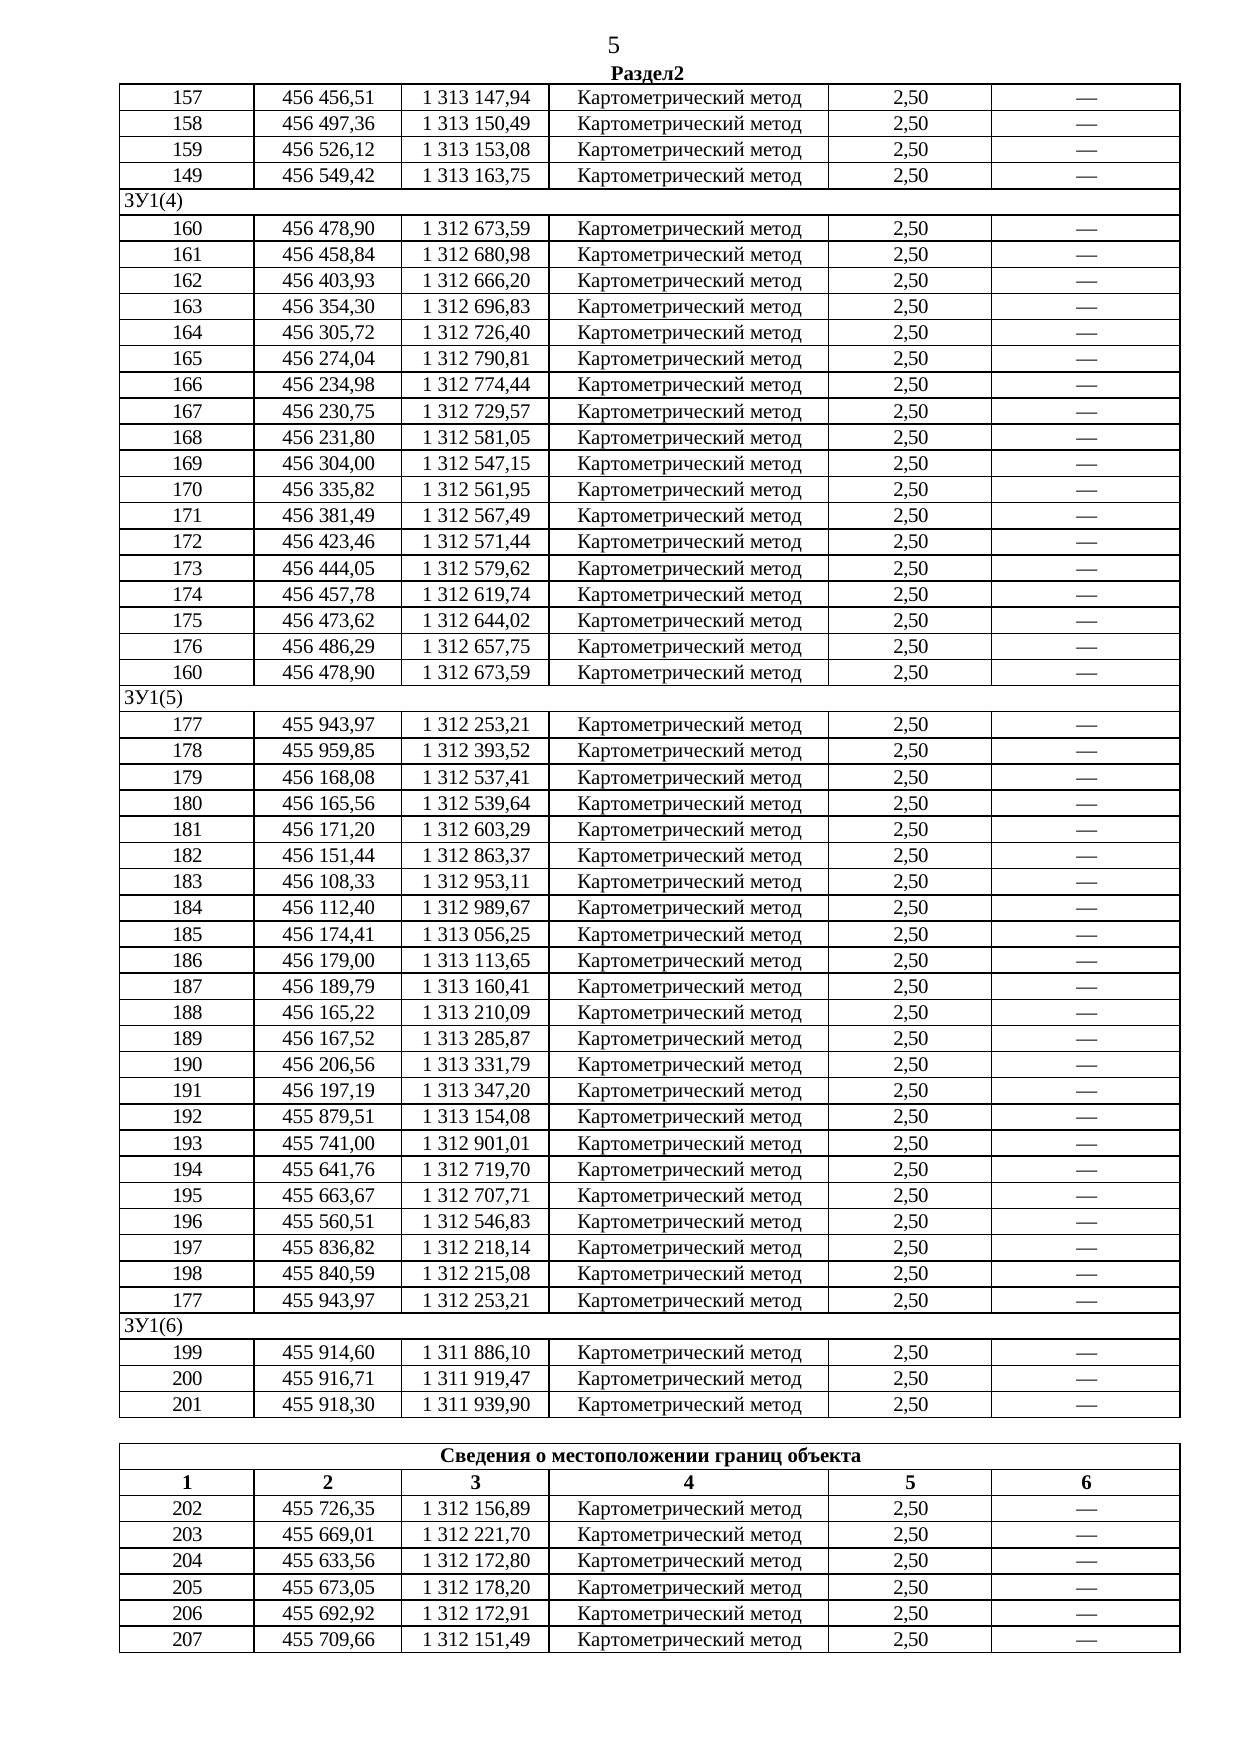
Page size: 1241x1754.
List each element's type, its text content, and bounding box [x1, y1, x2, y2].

table_cell 456 151,44 [255, 843, 401, 868]
table_cell — [992, 608, 1179, 632]
table_cell 1 311 886,10 [402, 1340, 548, 1364]
table_cell 2 [255, 1470, 401, 1495]
table_cell 2,50 [829, 294, 991, 319]
table_cell 181 [120, 817, 253, 842]
table_cell 456 486,29 [255, 634, 401, 658]
table_cell 1 312 696,83 [402, 294, 548, 319]
table_cell 456 457,78 [255, 582, 401, 606]
table_cell — [992, 869, 1179, 894]
table_cell 2,50 [829, 1627, 991, 1652]
table_cell — [992, 1601, 1179, 1625]
table_cell Картометрический метод [550, 634, 828, 658]
table_cell 2,50 [829, 399, 991, 423]
table_cell 206 [120, 1601, 253, 1625]
table_cell — [992, 1026, 1179, 1051]
table_cell — [992, 556, 1179, 580]
table_cell — [992, 1522, 1179, 1547]
table_cell Картометрический метод [550, 739, 828, 763]
table_cell 185 [120, 922, 253, 946]
table_cell 455 560,51 [255, 1209, 401, 1234]
table_cell — [992, 1000, 1179, 1024]
table_cell 162 [120, 268, 253, 292]
table_cell — [992, 660, 1179, 685]
table_cell Картометрический метод [550, 1131, 828, 1155]
table_cell 1 312 666,20 [402, 268, 548, 292]
table_cell 1 312 603,29 [402, 817, 548, 842]
table_cell 2,50 [829, 843, 991, 868]
table_cell 456 354,30 [255, 294, 401, 319]
table_cell Картометрический метод [550, 1575, 828, 1599]
table_cell 161 [120, 242, 253, 266]
table_cell Картометрический метод [550, 712, 828, 737]
table_cell 2,50 [829, 556, 991, 580]
table_cell Картометрический метод [550, 974, 828, 998]
table_cell Картометрический метод [550, 896, 828, 920]
table_cell 455 943,97 [255, 712, 401, 737]
table_cell 6 [992, 1470, 1179, 1495]
table_cell 1 313 210,09 [402, 1000, 548, 1024]
table_cell — [992, 1627, 1179, 1652]
table_cell 2,50 [829, 320, 991, 345]
table_cell 1 312 178,20 [402, 1575, 548, 1599]
table_cell 182 [120, 843, 253, 868]
table_cell Картометрический метод [550, 1000, 828, 1024]
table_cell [550, 137, 828, 162]
table_cell — [992, 163, 1179, 188]
table_cell 159 [120, 137, 253, 162]
table_cell 173 [120, 556, 253, 580]
table_cell Картометрический метод [550, 1105, 828, 1129]
table_cell 1 313 153,08 [402, 137, 548, 162]
table_cell — [992, 1078, 1179, 1103]
table_cell Картометрический метод [550, 1288, 828, 1312]
table_cell 456 497,36 [255, 111, 401, 136]
table_cell 1 312 221,70 [402, 1522, 548, 1547]
table_cell Картометрический метод [550, 817, 828, 842]
table_cell — [992, 530, 1179, 554]
table_cell 177 [120, 712, 253, 737]
table_cell 456 174,41 [255, 922, 401, 946]
table_cell — [992, 1052, 1179, 1077]
table_cell 456 423,46 [255, 530, 401, 554]
table_cell 2,50 [829, 503, 991, 528]
table_cell 456 165,22 [255, 1000, 401, 1024]
table_cell Картометрический метод [550, 869, 828, 894]
table_cell Картометрический метод [550, 843, 828, 868]
table_cell 455 633,56 [255, 1549, 401, 1573]
table_cell 2,50 [829, 242, 991, 266]
table_cell Картометрический метод [550, 242, 828, 266]
table_cell 207 [120, 1627, 253, 1652]
table_cell 189 [120, 1026, 253, 1051]
table_cell 456 473,62 [255, 608, 401, 632]
table_cell 1 312 726,40 [402, 320, 548, 345]
table_cell 183 [120, 869, 253, 894]
table_cell 204 [120, 1549, 253, 1573]
table_cell 1 312 539,64 [402, 791, 548, 815]
table_cell 455 916,71 [255, 1366, 401, 1391]
table_cell 2,50 [829, 1131, 991, 1155]
table_cell 456 274,04 [255, 346, 401, 371]
table_cell 2,50 [829, 268, 991, 292]
table_cell 2,50 [829, 922, 991, 946]
table_cell 1 312 581,05 [402, 425, 548, 449]
table_cell 455 943,97 [255, 1288, 401, 1312]
table_cell 2,50 [829, 477, 991, 502]
table_cell 1 313 147,94 [402, 85, 548, 109]
table_cell Картометрический метод [550, 1157, 828, 1181]
table_cell — [992, 817, 1179, 842]
table_cell Картометрический метод [550, 1235, 828, 1260]
table_cell 205 [120, 1575, 253, 1599]
table_cell 1 313 347,20 [402, 1078, 548, 1103]
table_cell Картометрический метод [550, 1522, 828, 1547]
table_cell 1 312 619,74 [402, 582, 548, 606]
table_cell 1 312 644,02 [402, 608, 548, 632]
table_cell 456 456,51 [255, 85, 401, 109]
table_cell — [992, 1575, 1179, 1599]
table_cell 1 312 547,15 [402, 451, 548, 476]
table_cell 2,50 [829, 1026, 991, 1051]
table_cell Картометрический метод [550, 660, 828, 685]
table_cell 4 [550, 1470, 828, 1495]
table_cell 202 [120, 1496, 253, 1521]
table_cell 1 312 567,49 [402, 503, 548, 528]
table_cell — [992, 922, 1179, 946]
table_cell 2,50 [829, 739, 991, 763]
table_cell 455 726,35 [255, 1496, 401, 1521]
table_cell 1 312 863,37 [402, 843, 548, 868]
table_cell Картометрический метод [550, 373, 828, 397]
table_cell 195 [120, 1183, 253, 1208]
table_cell 456 444,05 [255, 556, 401, 580]
table_cell 1 311 939,90 [402, 1392, 548, 1417]
table_cell 178 [120, 739, 253, 763]
table_cell 455 836,82 [255, 1235, 401, 1260]
table_cell 169 [120, 451, 253, 476]
table_cell 456 478,90 [255, 660, 401, 685]
table_cell Картометрический метод [550, 451, 828, 476]
table_cell 203 [120, 1522, 253, 1547]
table_cell 2,50 [829, 85, 991, 109]
table_cell 1 312 657,75 [402, 634, 548, 658]
table_cell Картометрический метод [550, 582, 828, 606]
table_cell 2,50 [829, 1078, 991, 1103]
table_cell 2,50 [829, 1157, 991, 1181]
table_cell 456 549,42 [255, 163, 401, 188]
table_cell Картометрический метод [550, 530, 828, 554]
table_cell 456 335,82 [255, 477, 401, 502]
table_cell Картометрический метод [550, 1262, 828, 1286]
table_cell 1 312 218,14 [402, 1235, 548, 1260]
table_cell 1 [120, 1470, 253, 1495]
table_cell 160 [120, 660, 253, 685]
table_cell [550, 85, 828, 109]
table_cell 1 312 680,98 [402, 242, 548, 266]
table_cell Картометрический метод [550, 1209, 828, 1234]
table_cell — [992, 1131, 1179, 1155]
table_cell 176 [120, 634, 253, 658]
table_cell 2,50 [829, 163, 991, 188]
table_cell 1 313 285,87 [402, 1026, 548, 1051]
table_cell 164 [120, 320, 253, 345]
table_cell 2,50 [829, 1392, 991, 1417]
table_cell 179 [120, 765, 253, 789]
table_cell 201 [120, 1392, 253, 1417]
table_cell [550, 1627, 828, 1652]
table_cell Картометрический метод [550, 399, 828, 423]
table_cell 456 458,84 [255, 242, 401, 266]
table_cell Картометрический метод [550, 163, 828, 188]
table_header Сведения о местоположении границ объекта [120, 1444, 1179, 1468]
table_cell 1 313 113,65 [402, 948, 548, 972]
table_cell Картометрический метод [550, 1366, 828, 1391]
table_cell — [992, 1157, 1179, 1181]
table_cell ЗУ1(4) [120, 190, 1179, 214]
table_cell Картометрический метод [550, 1052, 828, 1077]
table_cell — [992, 346, 1179, 371]
table_cell 456 165,56 [255, 791, 401, 815]
table_cell 2,50 [829, 817, 991, 842]
table_cell 1 312 901,01 [402, 1131, 548, 1155]
table_cell 2,50 [829, 137, 991, 162]
table_cell — [992, 1209, 1179, 1234]
table_cell — [992, 399, 1179, 423]
table_cell 1 312 673,59 [402, 216, 548, 240]
table_cell 1 312 546,83 [402, 1209, 548, 1234]
table_cell 455 673,05 [255, 1575, 401, 1599]
table_cell — [992, 320, 1179, 345]
table_cell 455 879,51 [255, 1105, 401, 1129]
table_cell 456 304,00 [255, 451, 401, 476]
table_cell 1 312 707,71 [402, 1183, 548, 1208]
table_cell — [992, 634, 1179, 658]
table_cell Картометрический метод [550, 477, 828, 502]
table_cell Картометрический метод [550, 503, 828, 528]
table_cell — [992, 739, 1179, 763]
table_cell Картометрический метод [550, 1183, 828, 1208]
table_cell 2,50 [829, 634, 991, 658]
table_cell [550, 111, 828, 136]
table_cell — [992, 896, 1179, 920]
table_cell 157 [120, 85, 253, 109]
table_cell 2,50 [829, 1340, 991, 1364]
table_cell 1 312 953,11 [402, 869, 548, 894]
table_cell Картометрический метод [550, 1026, 828, 1051]
table_cell 180 [120, 791, 253, 815]
table_cell 1 312 561,95 [402, 477, 548, 502]
table_cell 2,50 [829, 582, 991, 606]
table_cell 456 108,33 [255, 869, 401, 894]
table_cell 2,50 [829, 1262, 991, 1286]
table_cell 1 312 790,81 [402, 346, 548, 371]
table_cell — [992, 765, 1179, 789]
table_cell 2,50 [829, 1209, 991, 1234]
table_cell 1 312 774,44 [402, 373, 548, 397]
table_cell Картометрический метод [550, 346, 828, 371]
table_cell 2,50 [829, 1575, 991, 1599]
table_cell — [992, 268, 1179, 292]
table_cell 455 840,59 [255, 1262, 401, 1286]
table_cell 168 [120, 425, 253, 449]
table_cell 2,50 [829, 791, 991, 815]
table_cell 2,50 [829, 1183, 991, 1208]
table_cell 187 [120, 974, 253, 998]
table_cell 2,50 [829, 1235, 991, 1260]
table_cell 163 [120, 294, 253, 319]
table_cell 456 381,49 [255, 503, 401, 528]
table_cell — [992, 85, 1179, 109]
table_cell 175 [120, 608, 253, 632]
table_cell 2,50 [829, 1000, 991, 1024]
table_cell — [992, 1183, 1179, 1208]
table_cell 1 313 150,49 [402, 111, 548, 136]
table_cell 199 [120, 1340, 253, 1364]
table_cell 174 [120, 582, 253, 606]
table_cell — [992, 373, 1179, 397]
table_cell — [992, 216, 1179, 240]
table_cell 1 313 163,75 [402, 163, 548, 188]
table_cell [550, 1601, 828, 1625]
table_cell 455 669,01 [255, 1522, 401, 1547]
table_cell 3 [402, 1470, 548, 1495]
table_cell 1 313 160,41 [402, 974, 548, 998]
table_cell 1 312 719,70 [402, 1157, 548, 1181]
table_cell 190 [120, 1052, 253, 1077]
table_cell Картометрический метод [550, 1496, 828, 1521]
table_cell 2,50 [829, 451, 991, 476]
table_cell 2,50 [829, 896, 991, 920]
table_cell 456 230,75 [255, 399, 401, 423]
table_cell 166 [120, 373, 253, 397]
table_cell 167 [120, 399, 253, 423]
table_cell Картометрический метод [550, 1392, 828, 1417]
table_cell 188 [120, 1000, 253, 1024]
table_cell 193 [120, 1131, 253, 1155]
table_cell 1 312 673,59 [402, 660, 548, 685]
table_cell 2,50 [829, 1105, 991, 1129]
table_cell 1 313 154,08 [402, 1105, 548, 1129]
table_cell — [992, 137, 1179, 162]
table_cell 1 312 393,52 [402, 739, 548, 763]
table_cell 2,50 [829, 530, 991, 554]
table_cell 2,50 [829, 216, 991, 240]
table_cell — [992, 503, 1179, 528]
table_cell 456 478,90 [255, 216, 401, 240]
table_cell 184 [120, 896, 253, 920]
table_cell 455 709,66 [255, 1627, 401, 1652]
table_cell 2,50 [829, 1522, 991, 1547]
table_cell — [992, 451, 1179, 476]
table_cell 1 312 989,67 [402, 896, 548, 920]
table_cell 2,50 [829, 1366, 991, 1391]
table_cell 160 [120, 216, 253, 240]
table_cell 200 [120, 1366, 253, 1391]
table_cell Картометрический метод [550, 320, 828, 345]
table_cell 2,50 [829, 869, 991, 894]
table_cell — [992, 1235, 1179, 1260]
table_cell 2,50 [829, 1052, 991, 1077]
table_cell 456 206,56 [255, 1052, 401, 1077]
table_cell 455 959,85 [255, 739, 401, 763]
table_cell 456 189,79 [255, 974, 401, 998]
table_cell 2,50 [829, 373, 991, 397]
table_cell 1 313 056,25 [402, 922, 548, 946]
table_cell 186 [120, 948, 253, 972]
table_cell 5 [829, 1470, 991, 1495]
table_cell 456 171,20 [255, 817, 401, 842]
table_cell Картометрический метод [550, 608, 828, 632]
table_cell 158 [120, 111, 253, 136]
table_cell 2,50 [829, 948, 991, 972]
table_cell Картометрический метод [550, 791, 828, 815]
table_cell 456 526,12 [255, 137, 401, 162]
table_cell Картометрический метод [550, 922, 828, 946]
table_cell — [992, 1549, 1179, 1573]
table_cell — [992, 1105, 1179, 1129]
table_cell — [992, 1366, 1179, 1391]
table_cell 172 [120, 530, 253, 554]
table_cell 192 [120, 1105, 253, 1129]
table_cell — [992, 948, 1179, 972]
table_cell Картометрический метод [550, 425, 828, 449]
table_cell 455 692,92 [255, 1601, 401, 1625]
table_cell 455 663,67 [255, 1183, 401, 1208]
table_cell ЗУ1(6) [120, 1314, 1179, 1338]
table_cell 196 [120, 1209, 253, 1234]
table_cell — [992, 1288, 1179, 1312]
table_cell 456 305,72 [255, 320, 401, 345]
table_cell 191 [120, 1078, 253, 1103]
table_cell — [992, 477, 1179, 502]
table_cell — [992, 1392, 1179, 1417]
table_cell Картометрический метод [550, 556, 828, 580]
table_cell — [992, 294, 1179, 319]
table_cell 1 312 579,62 [402, 556, 548, 580]
table_cell 165 [120, 346, 253, 371]
table_cell 1 312 151,49 [402, 1627, 548, 1652]
table_cell 1 311 919,47 [402, 1366, 548, 1391]
table_cell 456 231,80 [255, 425, 401, 449]
table_cell 456 403,93 [255, 268, 401, 292]
table_cell 1 312 172,91 [402, 1601, 548, 1625]
table_cell 455 914,60 [255, 1340, 401, 1364]
table_cell 1 312 172,80 [402, 1549, 548, 1573]
table_cell 1 312 156,89 [402, 1496, 548, 1521]
table_cell 177 [120, 1288, 253, 1312]
table_cell 455 918,30 [255, 1392, 401, 1417]
table_cell 2,50 [829, 111, 991, 136]
table_cell — [992, 582, 1179, 606]
table_cell — [992, 843, 1179, 868]
table_cell — [992, 712, 1179, 737]
table_cell — [992, 974, 1179, 998]
table_cell Картометрический метод [550, 765, 828, 789]
table_cell Картометрический метод [550, 1549, 828, 1573]
table_cell — [992, 1340, 1179, 1364]
table_cell 1 312 253,21 [402, 712, 548, 737]
table_cell — [992, 1262, 1179, 1286]
table_cell ЗУ1(5) [120, 686, 1179, 711]
table_cell 456 167,52 [255, 1026, 401, 1051]
table_cell 2,50 [829, 425, 991, 449]
table_cell — [992, 791, 1179, 815]
table_cell — [992, 1496, 1179, 1521]
table_cell 170 [120, 477, 253, 502]
table_cell 1 312 729,57 [402, 399, 548, 423]
table_cell 1 312 571,44 [402, 530, 548, 554]
table_cell 456 179,00 [255, 948, 401, 972]
table_cell 2,50 [829, 346, 991, 371]
table_cell 194 [120, 1157, 253, 1181]
table_cell 2,50 [829, 660, 991, 685]
table_cell 171 [120, 503, 253, 528]
table_cell Картометрический метод [550, 268, 828, 292]
table_cell 1 313 331,79 [402, 1052, 548, 1077]
table_cell 2,50 [829, 765, 991, 789]
table_cell 2,50 [829, 608, 991, 632]
table_cell 2,50 [829, 712, 991, 737]
table_cell 2,50 [829, 974, 991, 998]
table_cell 455 741,00 [255, 1131, 401, 1155]
table_cell 2,50 [829, 1496, 991, 1521]
table_cell — [992, 425, 1179, 449]
table_cell 198 [120, 1262, 253, 1286]
table_cell — [992, 111, 1179, 136]
table_cell 456 234,98 [255, 373, 401, 397]
table_cell Картометрический метод [550, 1340, 828, 1364]
table_cell Картометрический метод [550, 216, 828, 240]
table_cell 455 641,76 [255, 1157, 401, 1181]
table_cell Картометрический метод [550, 294, 828, 319]
table_cell 1 312 537,41 [402, 765, 548, 789]
table_cell 2,50 [829, 1288, 991, 1312]
table_cell Картометрический метод [550, 948, 828, 972]
table_cell 1 312 215,08 [402, 1262, 548, 1286]
table_cell 2,50 [829, 1549, 991, 1573]
table_cell 197 [120, 1235, 253, 1260]
table_cell — [992, 242, 1179, 266]
table_cell 456 197,19 [255, 1078, 401, 1103]
table_cell 456 112,40 [255, 896, 401, 920]
table_cell 149 [120, 163, 253, 188]
table_cell 1 312 253,21 [402, 1288, 548, 1312]
table_cell 456 168,08 [255, 765, 401, 789]
table_cell Картометрический метод [550, 1078, 828, 1103]
table_cell 2,50 [829, 1601, 991, 1625]
